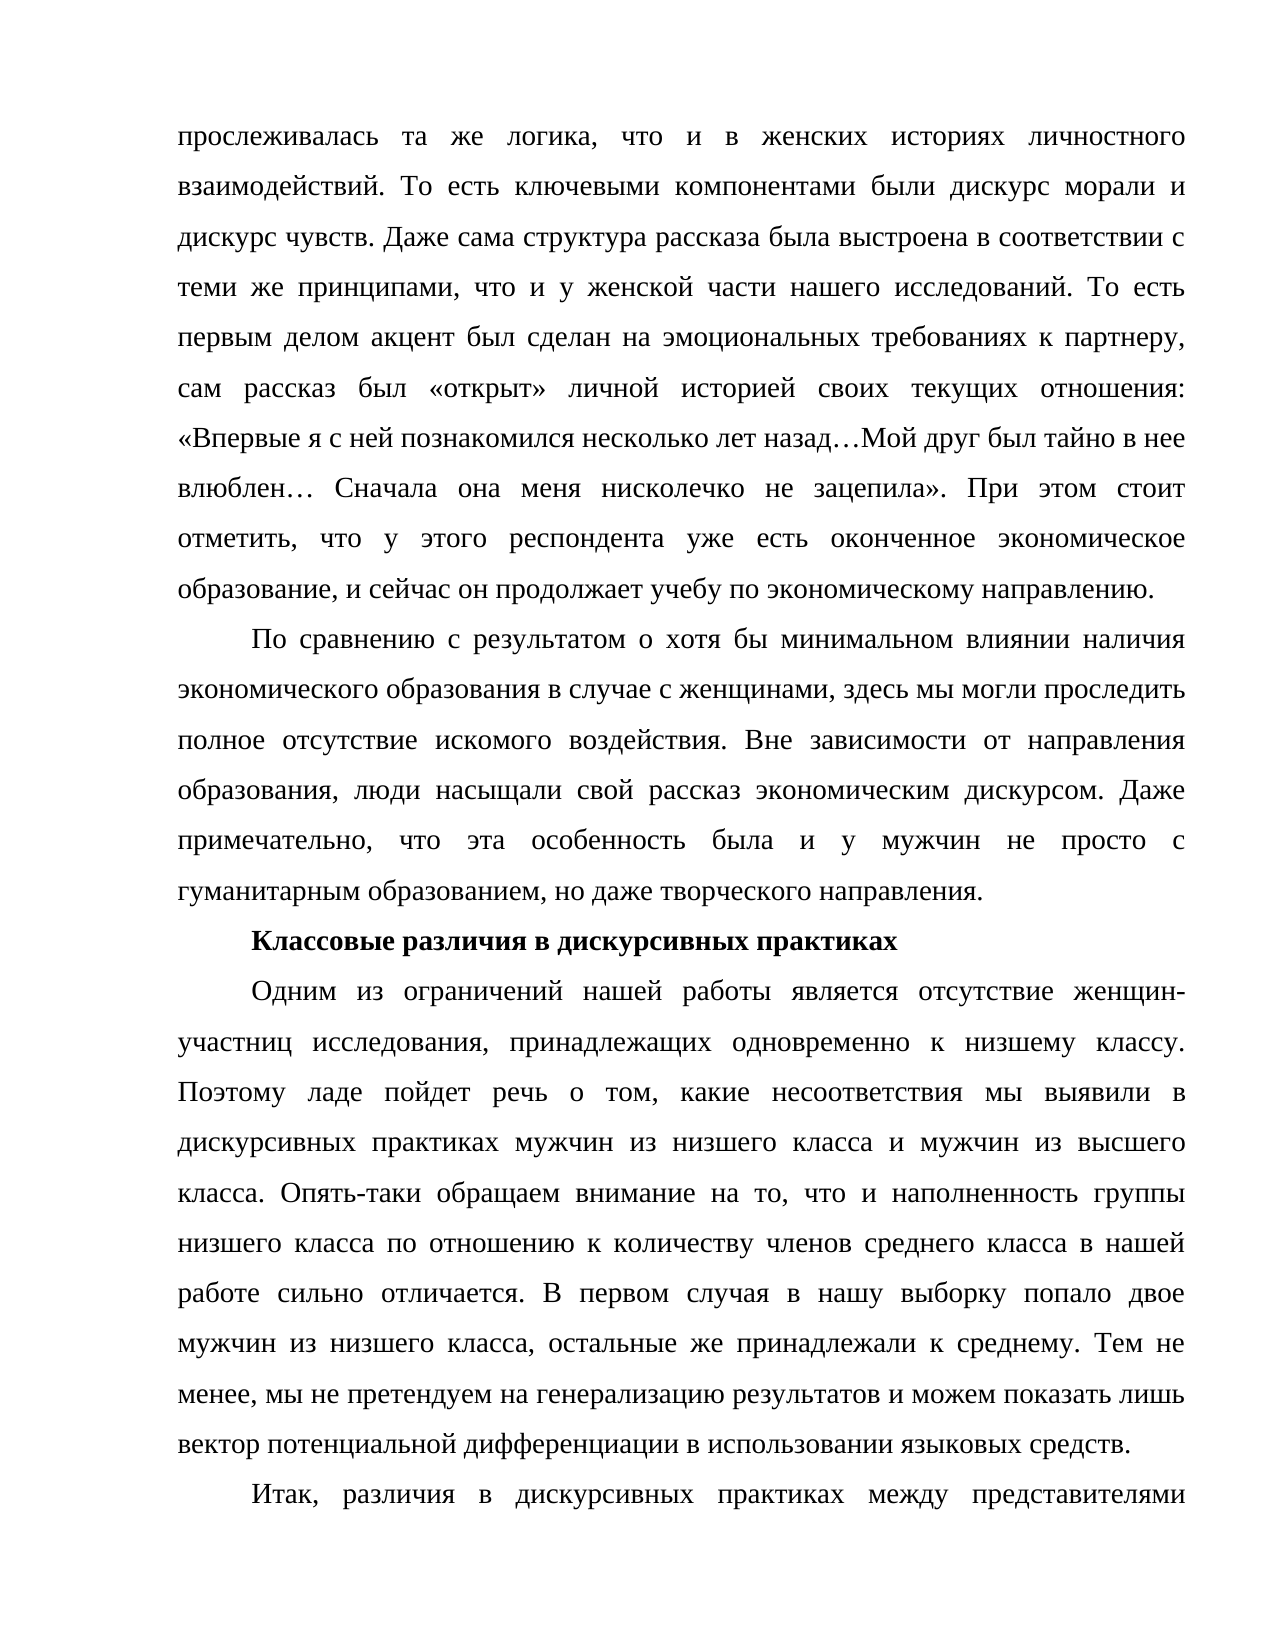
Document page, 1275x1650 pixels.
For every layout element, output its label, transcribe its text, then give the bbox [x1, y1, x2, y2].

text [177, 1477, 1186, 1510]
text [177, 118, 1186, 604]
text По сравнению с результатом о хотя бы минимальном влиянии наличия экономического образования в случае с женщинами, здесь мы могли проследить полное отсутствие искомого воздействия. Вне зависимости от направления образования, люди насыщали свой рассказ экономическим дискурсом. Даже примечательно, что эта особенность была и у мужчин не просто с гуманитарным образованием, но даже творческого направления. [177, 621, 1186, 906]
subtitle Классовые различия в дискурсивных практиках [177, 923, 1186, 957]
text Одним из ограничений нашей работы является отсутствие женщин-участниц исследования, принадлежащих одновременно к низшему классу. Поэтому ладе пойдет речь о том, какие несоответствия мы выявили в дискурсивных практиках мужчин из низшего класса и мужчин из высшего класса. Опять-таки обращаем внимание на то, что и наполненность группы низшего класса по отношению к количеству членов среднего класса в нашей работе сильно отличается. В первом случая в нашу выборку попало двое мужчин из низшего класса, остальные же принадлежали к среднему. Тем не менее, мы не претендуем на генерализацию результатов и можем показать лишь вектор потенциальной дифференциации в использовании языковых средств. [177, 973, 1186, 1460]
